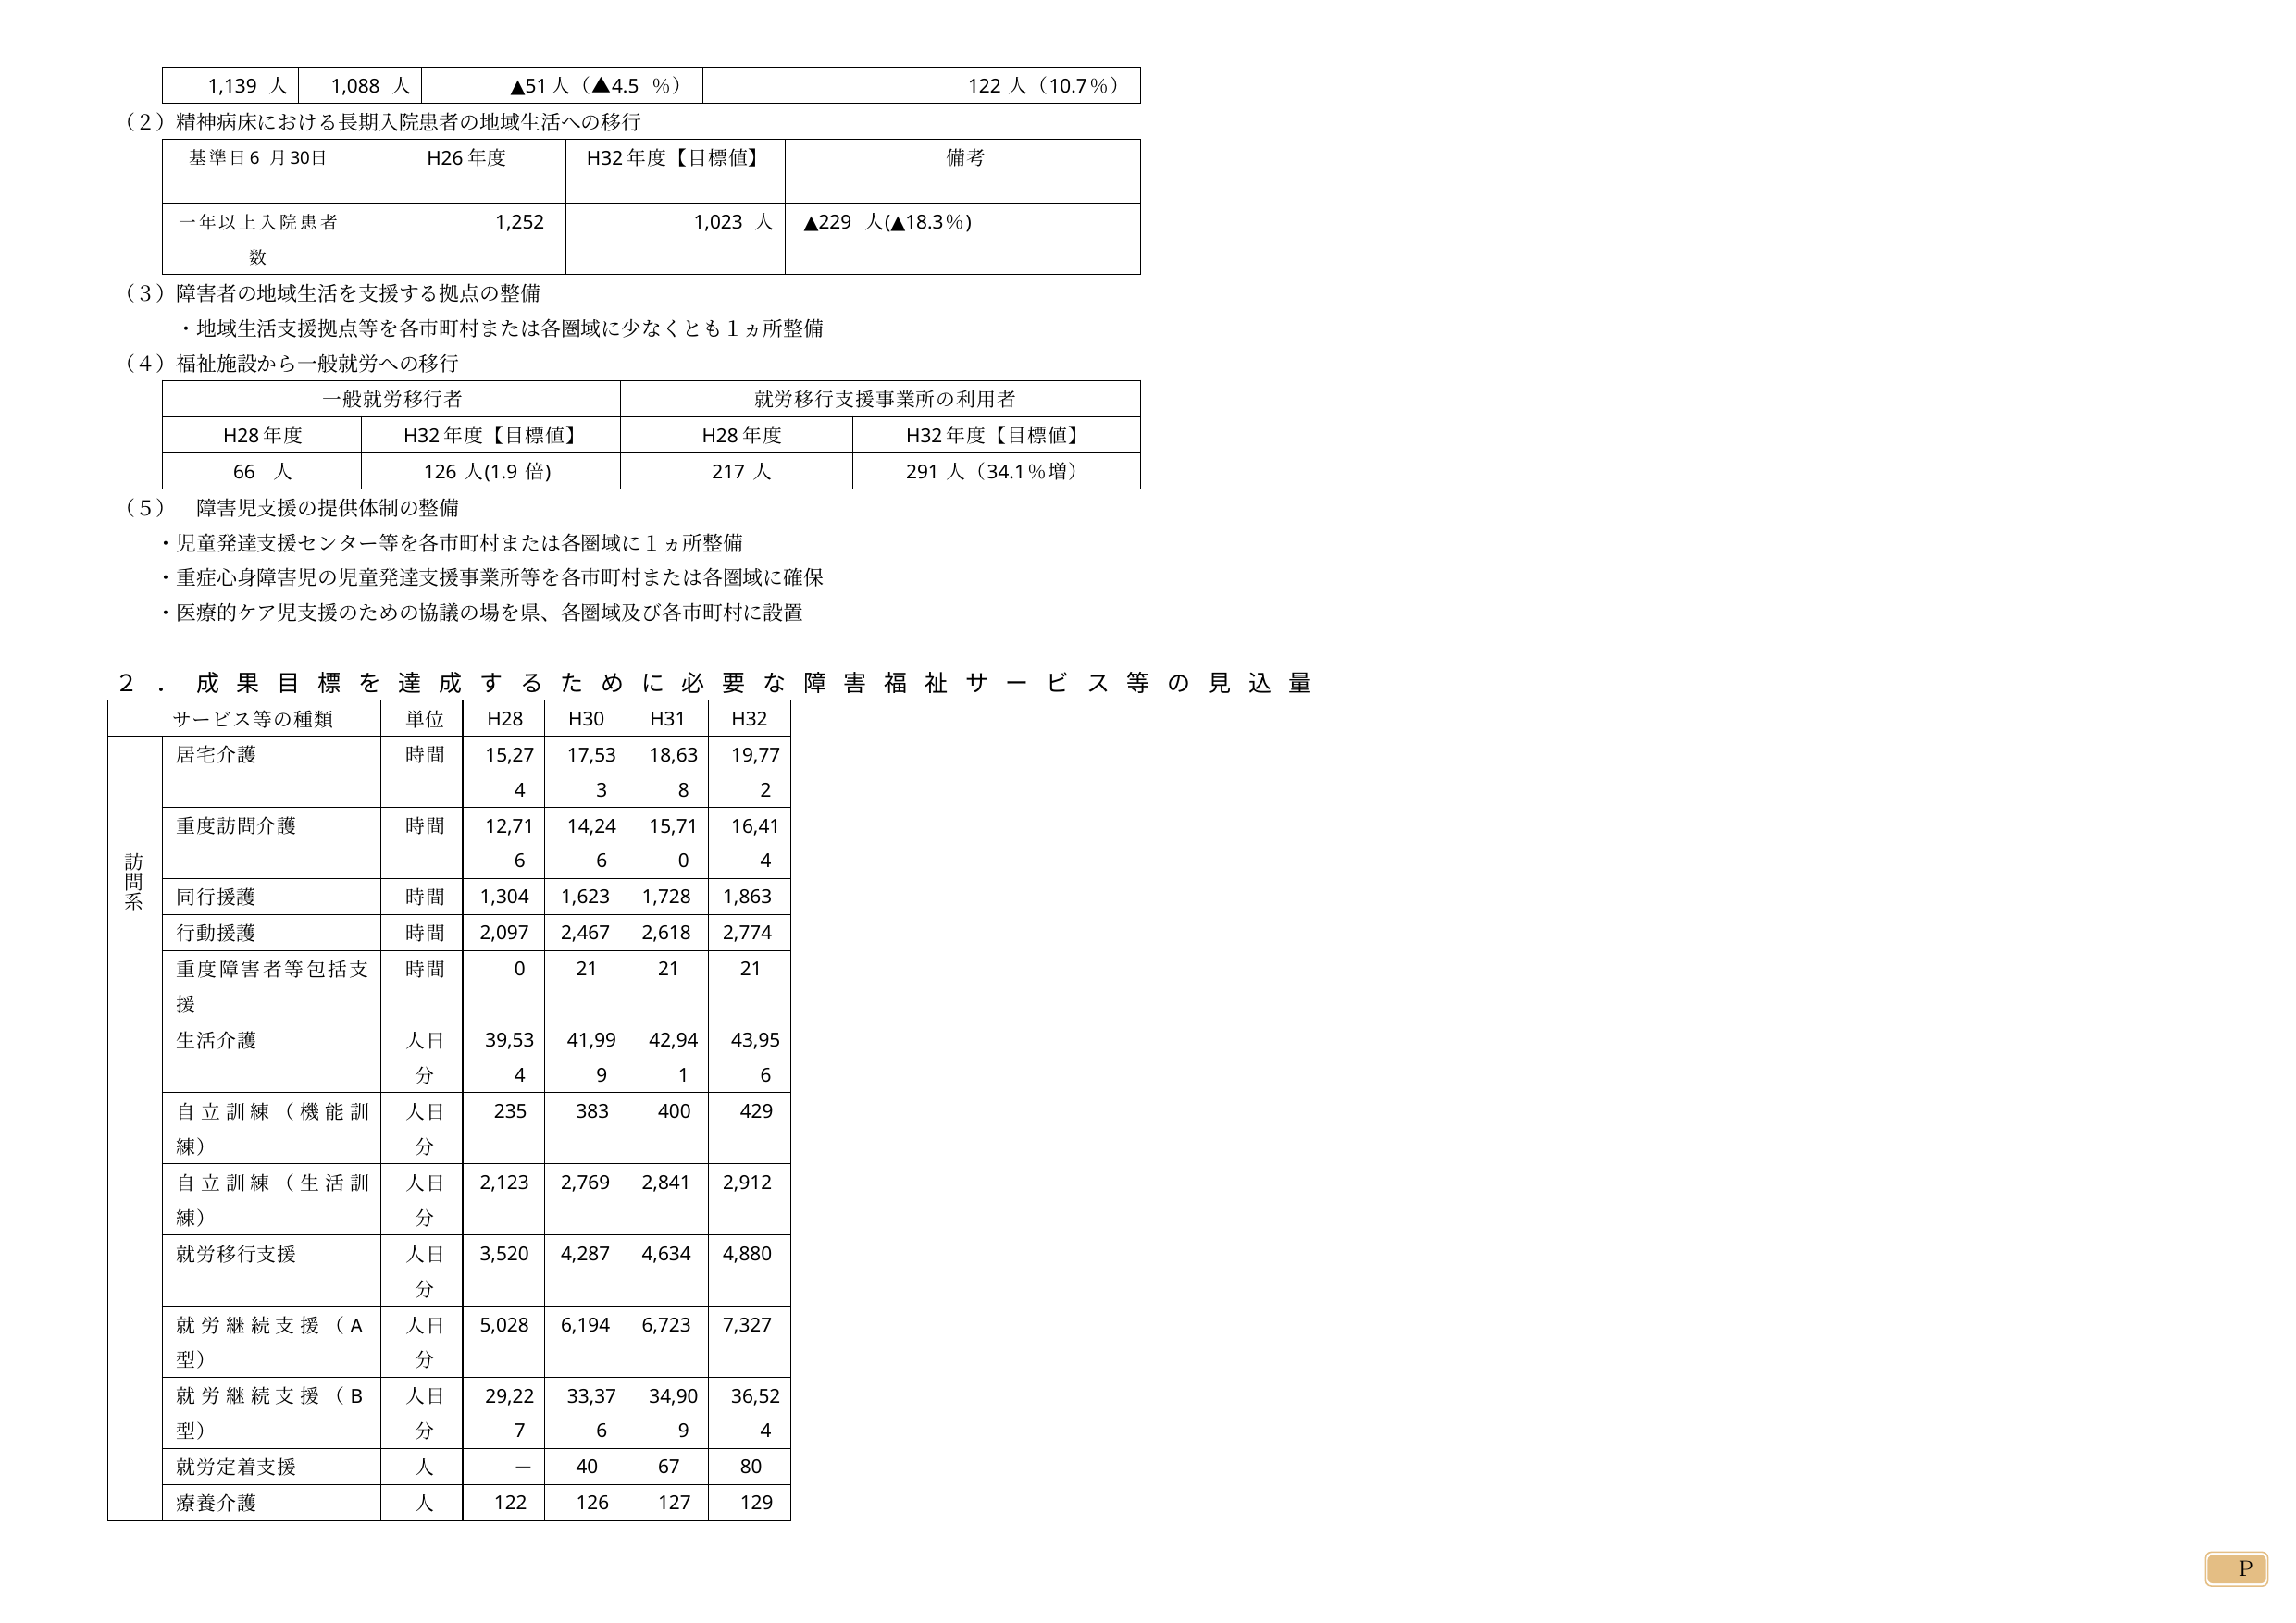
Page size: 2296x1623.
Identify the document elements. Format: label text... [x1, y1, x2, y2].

table_cell 6,194 [545, 1307, 627, 1377]
table_cell 5,028 [464, 1307, 544, 1377]
table_cell 1,023人 [566, 204, 785, 274]
table_cell H32年度【目標値】 [853, 417, 1140, 452]
table_cell 人 [381, 1449, 462, 1484]
text （５） 障害児支援の提供体制の整備 [115, 489, 2180, 524]
table_cell 16,414 [709, 808, 790, 878]
table_header サービス等の種類 [108, 700, 380, 736]
table_cell 42,941 [627, 1022, 708, 1092]
table_cell 重度訪問介護 [163, 808, 380, 878]
table_cell 43,956 [709, 1022, 790, 1092]
table_cell H32年度【目標値】 [362, 417, 620, 452]
table_header H32 [709, 700, 790, 736]
table_cell 時間 [381, 951, 462, 1021]
text ・児童発達支援センター等を各市町村または各圏域に１ヵ所整備 [115, 524, 2180, 559]
table_cell 生活介護 [163, 1022, 380, 1092]
table_cell 21 [545, 951, 627, 1021]
table_cell 行動援護 [163, 915, 380, 950]
text ・重症心身障害児の児童発達支援事業所等を各市町村または各圏域に確保 [115, 559, 2180, 594]
table_cell 人 [381, 1485, 462, 1520]
table_cell 14,246 [545, 808, 627, 878]
table_cell 2,841 [627, 1164, 708, 1234]
table_cell 2,618 [627, 915, 708, 950]
table_header 就労移行支援事業所の利用者 [621, 381, 1140, 415]
table_cell 2,912 [709, 1164, 790, 1234]
table_cell 122人（10.7％） [703, 68, 1140, 103]
table_cell ▲229人(▲18.3％) [786, 204, 1140, 274]
text ２．成果目標を達成するために必要な障害福祉サービス等の見込量 [115, 664, 2180, 700]
table_cell 同行援護 [163, 879, 380, 914]
table_cell 122 [464, 1485, 544, 1520]
table_cell 39,534 [464, 1022, 544, 1092]
table_cell 7,327 [709, 1307, 790, 1377]
table_cell 126 [545, 1485, 627, 1520]
table_header H32年度【目標値】 [566, 140, 785, 203]
table_cell 2,097 [464, 915, 544, 950]
text （２）精神病床における長期入院患者の地域生活への移行 [115, 104, 2180, 139]
table_cell 34,909 [627, 1378, 708, 1448]
table_cell 時間 [381, 915, 462, 950]
table_cell 就労移行支援 [163, 1235, 380, 1306]
table_cell 21 [709, 951, 790, 1021]
table_cell 1,088人 [299, 68, 421, 103]
table_cell － [464, 1449, 544, 1484]
table_cell 41,999 [545, 1022, 627, 1092]
table_cell 36,524 [709, 1378, 790, 1448]
table_cell 1,863 [709, 879, 790, 914]
table_cell 日中活動系 [108, 1022, 162, 1520]
table_cell 1,623 [545, 879, 627, 914]
table_cell 127 [627, 1485, 708, 1520]
table_header 備考 [786, 140, 1140, 203]
table_cell 1,304 [464, 879, 544, 914]
table_cell ▲51人（▲4.5％） [422, 68, 702, 103]
table_cell 重度障害者等包括支援 [163, 951, 380, 1021]
table_cell 40 [545, 1449, 627, 1484]
table_header 基準日6月30日 [163, 140, 354, 203]
table_cell 就労継続支援（A型） [163, 1307, 380, 1377]
table_cell 429 [709, 1093, 790, 1163]
table_cell 一年以上入院患者数 [163, 204, 354, 274]
table_cell 4,634 [627, 1235, 708, 1306]
table_cell H28年度 [621, 417, 852, 452]
table_cell 66人 [163, 453, 361, 488]
table_cell 4,880 [709, 1235, 790, 1306]
table_cell 自立訓練（生活訓練） [163, 1164, 380, 1234]
table_cell 1,252 [354, 204, 565, 274]
table_header H30 [545, 700, 627, 736]
table_cell 居宅介護 [163, 737, 380, 807]
table_cell 0 [464, 951, 544, 1021]
table_cell 人日分 [381, 1093, 462, 1163]
text ・地域生活支援拠点等を各市町村または各圏域に少なくとも１ヵ所整備 [115, 310, 2180, 345]
table_cell 人日分 [381, 1164, 462, 1234]
table_header H26年度 [354, 140, 565, 203]
table_cell 383 [545, 1093, 627, 1163]
table_header H28 [464, 700, 544, 736]
table_cell 時間 [381, 808, 462, 878]
table_cell 人日分 [381, 1022, 462, 1092]
text （４）福祉施設から一般就労への移行 [115, 345, 2180, 380]
table_cell H28年度 [163, 417, 361, 452]
table_cell 291人（34.1％増） [853, 453, 1140, 488]
table_cell 自立訓練（機能訓練） [163, 1093, 380, 1163]
table_cell 就労継続支援（B型） [163, 1378, 380, 1448]
table_cell 21 [627, 951, 708, 1021]
table_cell 235 [464, 1093, 544, 1163]
table_cell 15,710 [627, 808, 708, 878]
table_header 一般就労移行者 [163, 381, 620, 415]
table_cell 訪問系 [108, 737, 162, 1021]
table_cell 18,638 [627, 737, 708, 807]
table_cell 4,287 [545, 1235, 627, 1306]
table_cell 17,533 [545, 737, 627, 807]
table_cell 人日分 [381, 1307, 462, 1377]
table_cell 67 [627, 1449, 708, 1484]
table_cell 療養介護 [163, 1485, 380, 1520]
table_cell 人日分 [381, 1235, 462, 1306]
table_cell 1,728 [627, 879, 708, 914]
table_cell 12,716 [464, 808, 544, 878]
table_cell 2,467 [545, 915, 627, 950]
table_cell 6,723 [627, 1307, 708, 1377]
table_cell 15,274 [464, 737, 544, 807]
table_cell 129 [709, 1485, 790, 1520]
table_cell 3,520 [464, 1235, 544, 1306]
text ・医療的ケア児支援のための協議の場を県、各圏域及び各市町村に設置 [115, 594, 2180, 629]
table_cell 80 [709, 1449, 790, 1484]
table_cell 時間 [381, 737, 462, 807]
text （３）障害者の地域生活を支援する拠点の整備 [115, 275, 2180, 310]
table_header 単位 [381, 700, 462, 736]
table_cell 就労定着支援 [163, 1449, 380, 1484]
table_cell 時間 [381, 879, 462, 914]
table_cell 2,769 [545, 1164, 627, 1234]
table_cell 2,774 [709, 915, 790, 950]
table_cell 19,772 [709, 737, 790, 807]
table_cell 33,376 [545, 1378, 627, 1448]
table_cell 217人 [621, 453, 852, 488]
table_cell 400 [627, 1093, 708, 1163]
table_cell 126人(1.9倍) [362, 453, 620, 488]
table_cell 2,123 [464, 1164, 544, 1234]
table_cell 29,227 [464, 1378, 544, 1448]
table_header H31 [627, 700, 708, 736]
table_cell 1,139人 [163, 68, 298, 103]
table_cell 人日分 [381, 1378, 462, 1448]
